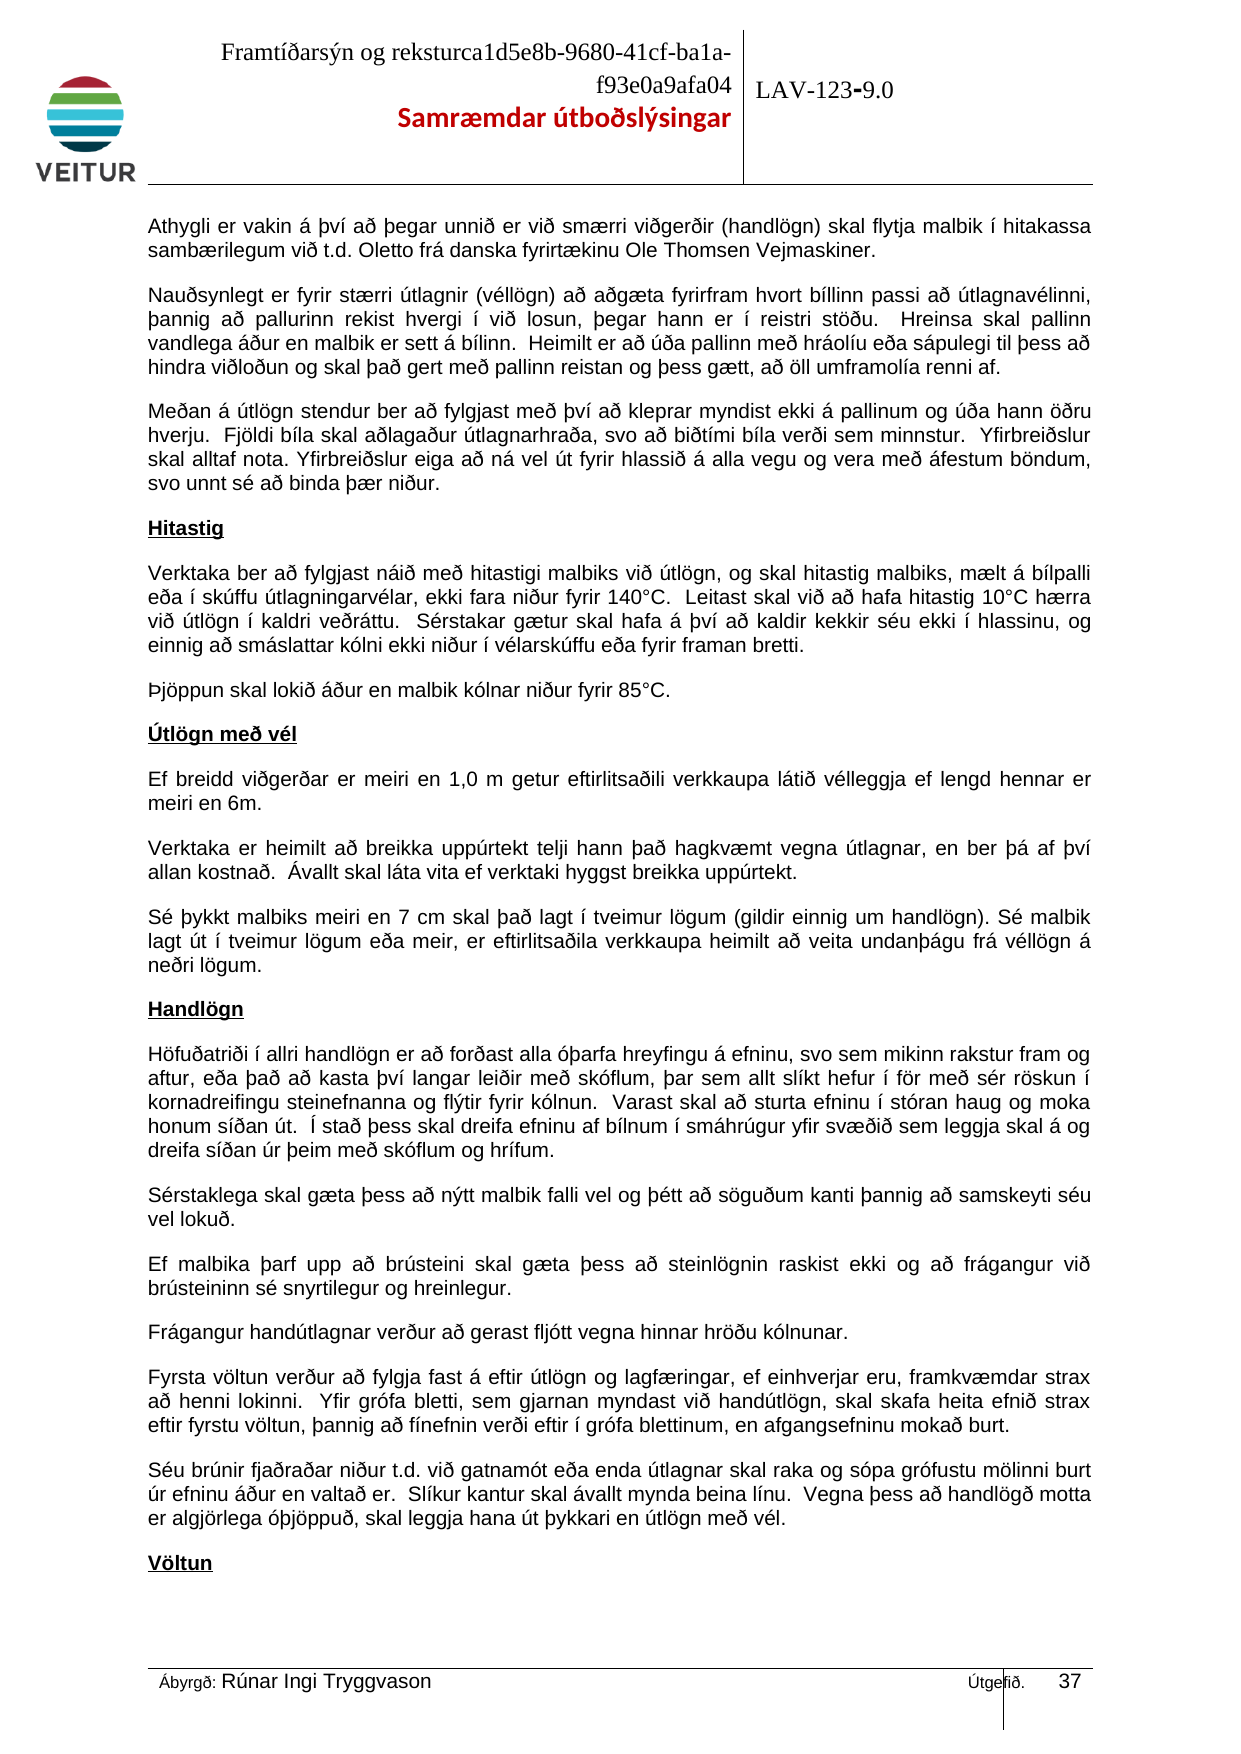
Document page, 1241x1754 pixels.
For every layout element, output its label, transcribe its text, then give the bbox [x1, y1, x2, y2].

text Fyrsta völtun verður að fylgja fast á eftir útlögn og lagfæringar, ef einhverjar eru, framkvæmdar strax að henni lokinni. Yfir grófa bletti, sem gjarnan myndast við handútlögn, skal skafa heita efnið strax eftir fyrstu völtun, þannig að fínefnin verði eftir í grófa blettinum, en afgangsefninu mokað burt. [148, 1365, 1093, 1437]
text Séu brúnir fjaðraðar niður t.d. við gatnamót eða enda útlagnar skal raka og sópa grófustu mölinni burt úr efninu áður en valtað er. Slíkur kantur skal ávallt mynda beina línu. Vegna þess að handlögð motta er algjörlega óþjöppuð, skal leggja hana út þykkari en útlögn með vél. [148, 1458, 1093, 1529]
text Útlögn með vél [148, 722, 1093, 746]
text Athygli er vakin á því að þegar unnið er við smærri viðgerðir (handlögn) skal flytja malbik í hitakassa sambærilegum við t.d. Oletto frá danska fyrirtækinu Ole Thomsen Vejmaskiner. [148, 214, 1093, 262]
text Verktaka ber að fylgjast náið með hitastigi malbiks við útlögn, og skal hitastig malbiks, mælt á bílpalli eða í skúffu útlagningarvélar, ekki fara niður fyrir 140°C. Leitast skal við að hafa hitastig 10°C hærra við útlögn í kaldri veðráttu. Sérstakar gætur skal hafa á því að kaldir kekkir séu ekki í hlassinu, og einnig að smáslattar kólni ekki niður í vélarskúffu eða fyrir framan bretti. [148, 561, 1093, 657]
text Ef malbika þarf upp að brústeini skal gæta þess að steinlögnin raskist ekki og að frágangur við brústeininn sé snyrtilegur og hreinlegur. [148, 1251, 1093, 1299]
text Handlögn [148, 997, 1093, 1021]
text Frágangur handútlagnar verður að gerast fljótt vegna hinnar hröðu kólnunar. [148, 1320, 1093, 1344]
text Hitastig [148, 516, 1093, 540]
text Sérstaklega skal gæta þess að nýtt malbik falli vel og þétt að söguðum kanti þannig að samskeyti séu vel lokuð. [148, 1183, 1093, 1231]
text Höfuðatriði í allri handlögn er að forðast alla óþarfa hreyfingu á efninu, svo sem mikinn rakstur fram og aftur, eða það að kasta því langar leiðir með skóflum, þar sem allt slíkt hefur í för með sér röskun í kornadreifingu steinefnanna og flýtir fyrir kólnun. Varast skal að sturta efninu í stóran haug og moka honum síðan út. Í stað þess skal dreifa efninu af bílnum í smáhrúgur yfir svæðið sem leggja skal á og dreifa síðan úr þeim með skóflum og hrífum. [148, 1042, 1093, 1162]
text Völtun [148, 1550, 1093, 1574]
picture [28, 71, 142, 187]
text Nauðsynlegt er fyrir stærri útlagnir (véllögn) að aðgæta fyrirfram hvort bíllinn passi að útlagnavélinni, þannig að pallurinn rekist hvergi í við losun, þegar hann er í reistri stöðu. Hreinsa skal pallinn vandlega áður en malbik er sett á bílinn. Heimilt er að úða pallinn með hráolíu eða sápulegi til þess að hindra viðloðun og skal það gert með pallinn reistan og þess gætt, að öll umframolía renni af. [148, 283, 1093, 378]
text Þjöppun skal lokið áður en malbik kólnar niður fyrir 85°C. [148, 677, 1093, 701]
text Ef breidd viðgerðar er meiri en 1,0 m getur eftirlitsaðili verkkaupa látið vélleggja ef lengd hennar er meiri en 6m. [148, 767, 1093, 815]
text Sé þykkt malbiks meiri en 7 cm skal það lagt í tveimur lögum (gildir einnig um handlögn). Sé malbik lagt út í tveimur lögum eða meir, er eftirlitsaðila verkkaupa heimilt að veita undanþágu frá véllögn á neðri lögum. [148, 904, 1093, 976]
text Verktaka er heimilt að breikka uppúrtekt telji hann það hagkvæmt vegna útlagnar, en ber þá af því allan kostnað. Ávallt skal láta vita ef verktaki hyggst breikka uppúrtekt. [148, 836, 1093, 884]
text Meðan á útlögn stendur ber að fylgjast með því að kleprar myndist ekki á pallinum og úða hann öðru hverju. Fjöldi bíla skal aðlagaður útlagnarhraða, svo að biðtími bíla verði sem minnstur. Yfirbreiðslur skal alltaf nota. Yfirbreiðslur eiga að ná vel út fyrir hlassið á alla vegu og vera með áfestum böndum, svo unnt sé að binda þær niður. [148, 399, 1093, 495]
